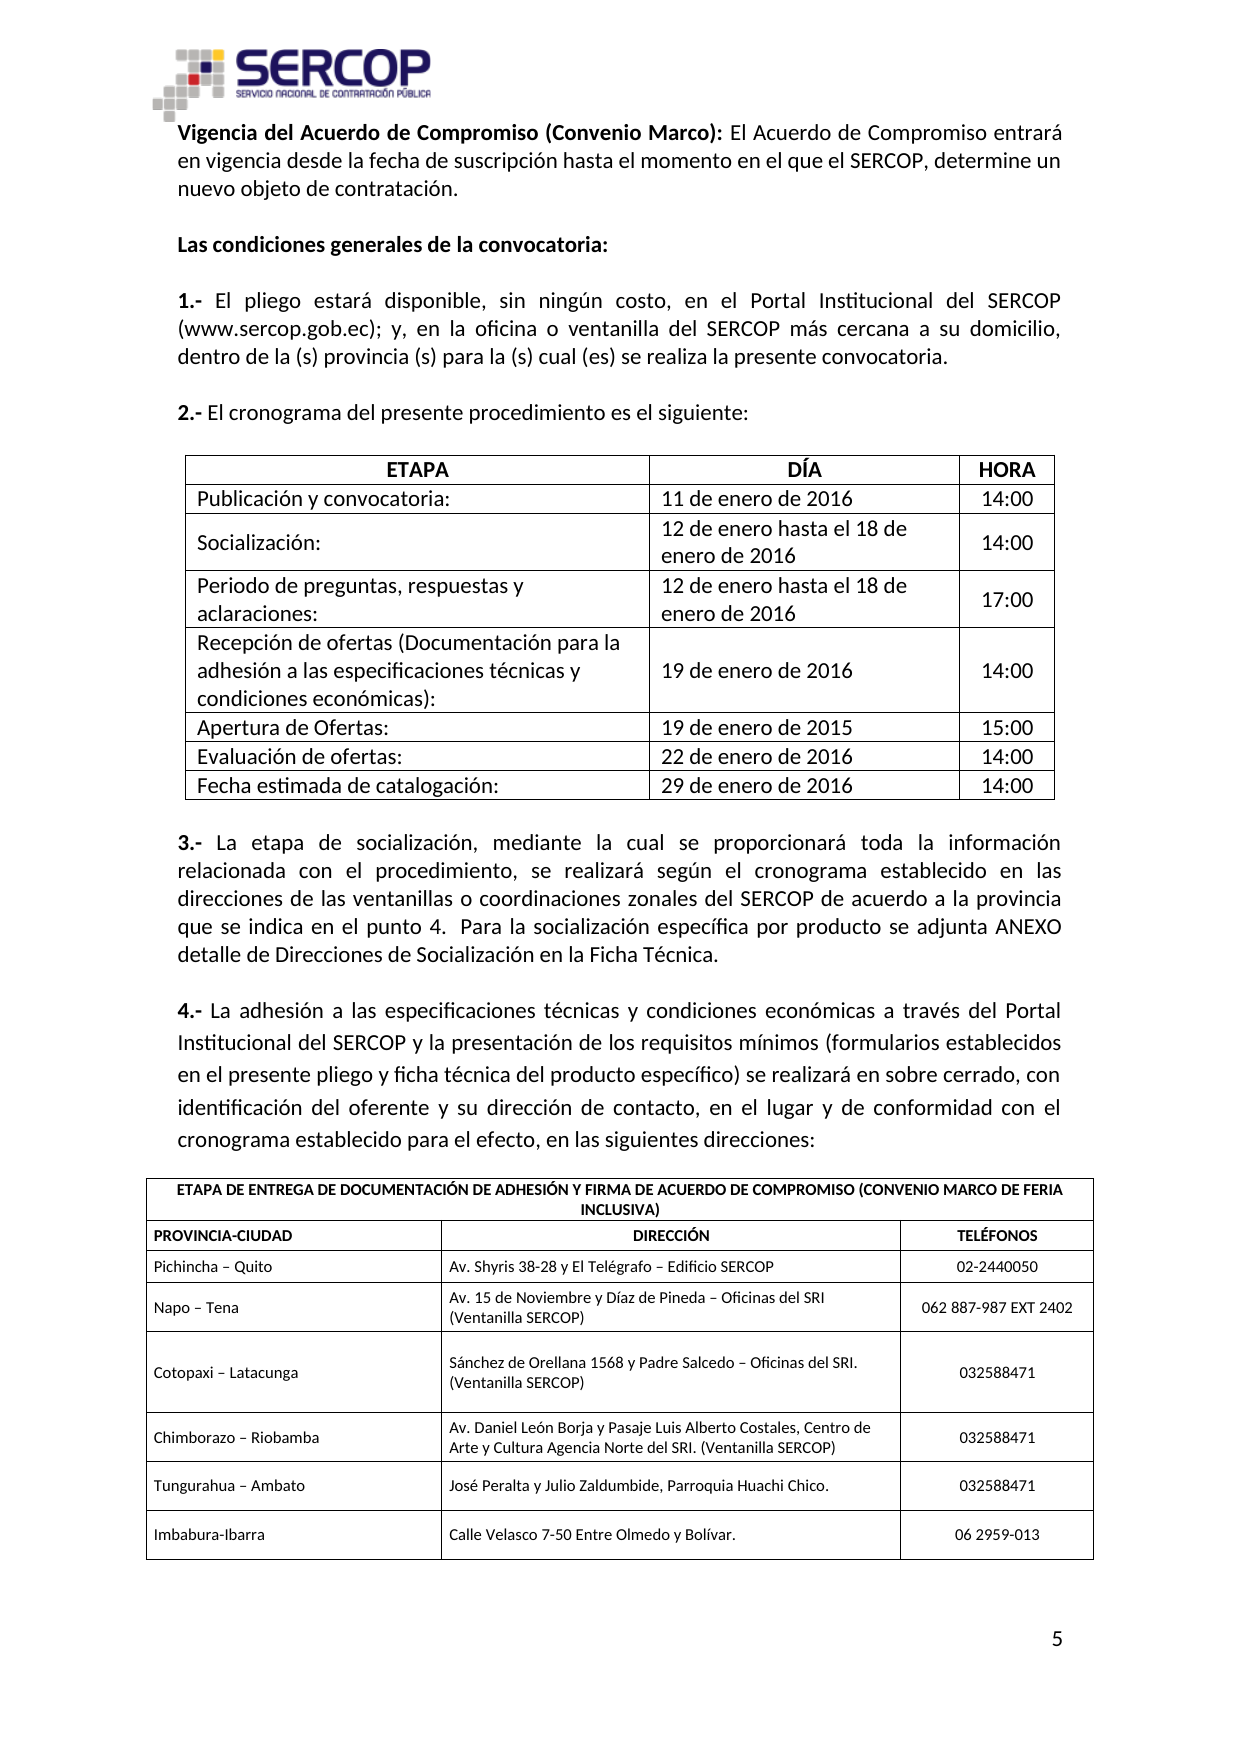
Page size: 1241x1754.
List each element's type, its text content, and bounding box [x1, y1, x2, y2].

table_header ETAPA [186, 456, 649, 483]
table_cell 032588471 [901, 1332, 1093, 1412]
table_cell 02-2440050 [901, 1251, 1093, 1282]
table_cell Cotopaxi – Latacunga [147, 1332, 441, 1412]
table_header DÍA [650, 456, 959, 483]
table_cell TELÉFONOS [901, 1221, 1093, 1250]
text Las condiciones generales de la convocatoria: [177, 230, 1063, 258]
table_cell 17:00 [960, 571, 1054, 627]
table_cell Napo – Tena [147, 1283, 441, 1331]
table_cell 062 887-987 EXT 2402 [901, 1283, 1093, 1331]
table_cell Pichincha – Quito [147, 1251, 441, 1282]
table_cell Periodo de preguntas, respuestas y aclaraciones: [186, 571, 649, 627]
table_cell Publicación y convocatoria: [186, 485, 649, 513]
table_cell PROVINCIA-CIUDAD [147, 1221, 441, 1250]
table_cell Fecha estimada de catalogación: [186, 771, 649, 799]
table_cell 14:00 [960, 485, 1054, 513]
table_cell 19 de enero de 2016 [650, 628, 959, 712]
table_cell Av. 15 de Noviembre y Díaz de Pineda – Oficinas del SRI (Ventanilla SERCOP) [442, 1283, 900, 1331]
table_cell Sánchez de Orellana 1568 y Padre Salcedo – Oficinas del SRI. (Ventanilla SERCOP) [442, 1332, 900, 1412]
table_cell 032588471 [901, 1413, 1093, 1461]
picture [152, 49, 431, 122]
table_cell 22 de enero de 2016 [650, 742, 959, 770]
table_cell 06 2959-013 [901, 1511, 1093, 1558]
text 2.- El cronograma del presente procedimiento es el siguiente: [177, 398, 1063, 426]
text 4.- La adhesión a las especificaciones técnicas y condiciones económicas a través del Portal Institucional del SERCOP y la presentación de los requisitos mínimos (formularios establecidos en el presente pliego y ficha técnica del producto específico) se realizará en sobre cerrado, con identificación del oferente y su dirección de contacto, en el lugar y de conformidad con el cronograma establecido para el efecto, en las siguientes direcciones: [177, 996, 1063, 1153]
table_cell Recepción de ofertas (Documentación para la adhesión a las especificaciones técnicas y condiciones económicas): [186, 628, 649, 712]
table_cell 15:00 [960, 713, 1054, 741]
table_header HORA [960, 456, 1054, 483]
text Vigencia del Acuerdo de Compromiso (Convenio Marco): El Acuerdo de Compromiso entrará en vigencia desde la fecha de suscripción hasta el momento en el que el SERCOP, determine un nuevo objeto de contratación. [177, 118, 1063, 202]
table_cell 032588471 [901, 1462, 1093, 1510]
table_cell Chimborazo – Riobamba [147, 1413, 441, 1461]
table_cell 29 de enero de 2016 [650, 771, 959, 799]
table_cell Imbabura-Ibarra [147, 1511, 441, 1558]
table_header ETAPA DE ENTREGA DE DOCUMENTACIÓN DE ADHESIÓN Y FIRMA DE ACUERDO DE COMPROMISO (CONVENIO MARCO DE FERIA INCLUSIVA) [147, 1179, 1093, 1220]
table_cell 14:00 [960, 742, 1054, 770]
table_cell DIRECCIÓN [442, 1221, 900, 1250]
text 1.- El pliego estará disponible, sin ningún costo, en el Portal Institucional del SERCOP (www.sercop.gob.ec); y, en la oficina o ventanilla del SERCOP más cercana a su domicilio, dentro de la (s) provincia (s) para la (s) cual (es) se realiza la presente convocatoria. [177, 286, 1063, 370]
table_cell Calle Velasco 7-50 Entre Olmedo y Bolívar. [442, 1511, 900, 1558]
table_cell 11 de enero de 2016 [650, 485, 959, 513]
table_cell José Peralta y Julio Zaldumbide, Parroquia Huachi Chico. [442, 1462, 900, 1510]
table_cell Av. Daniel León Borja y Pasaje Luis Alberto Costales, Centro de Arte y Cultura Agencia Norte del SRI. (Ventanilla SERCOP) [442, 1413, 900, 1461]
text 3.- La etapa de socialización, mediante la cual se proporcionará toda la información relacionada con el procedimiento, se realizará según el cronograma establecido en las direcciones de las ventanillas o coordinaciones zonales del SERCOP de acuerdo a la provincia que se indica en el punto 4. Para la socialización específica por producto se adjunta ANEXO detalle de Direcciones de Socialización en la Ficha Técnica. [177, 828, 1063, 968]
table_cell 12 de enero hasta el 18 de enero de 2016 [650, 514, 959, 570]
table_cell 14:00 [960, 628, 1054, 712]
table_cell Av. Shyris 38-28 y El Telégrafo – Edificio SERCOP [442, 1251, 900, 1282]
table_cell Apertura de Ofertas: [186, 713, 649, 741]
table_cell 12 de enero hasta el 18 de enero de 2016 [650, 571, 959, 627]
table_cell Evaluación de ofertas: [186, 742, 649, 770]
table_cell 14:00 [960, 771, 1054, 799]
table_cell 14:00 [960, 514, 1054, 570]
table_cell Tungurahua – Ambato [147, 1462, 441, 1510]
table_cell Socialización: [186, 514, 649, 570]
table_cell 19 de enero de 2015 [650, 713, 959, 741]
